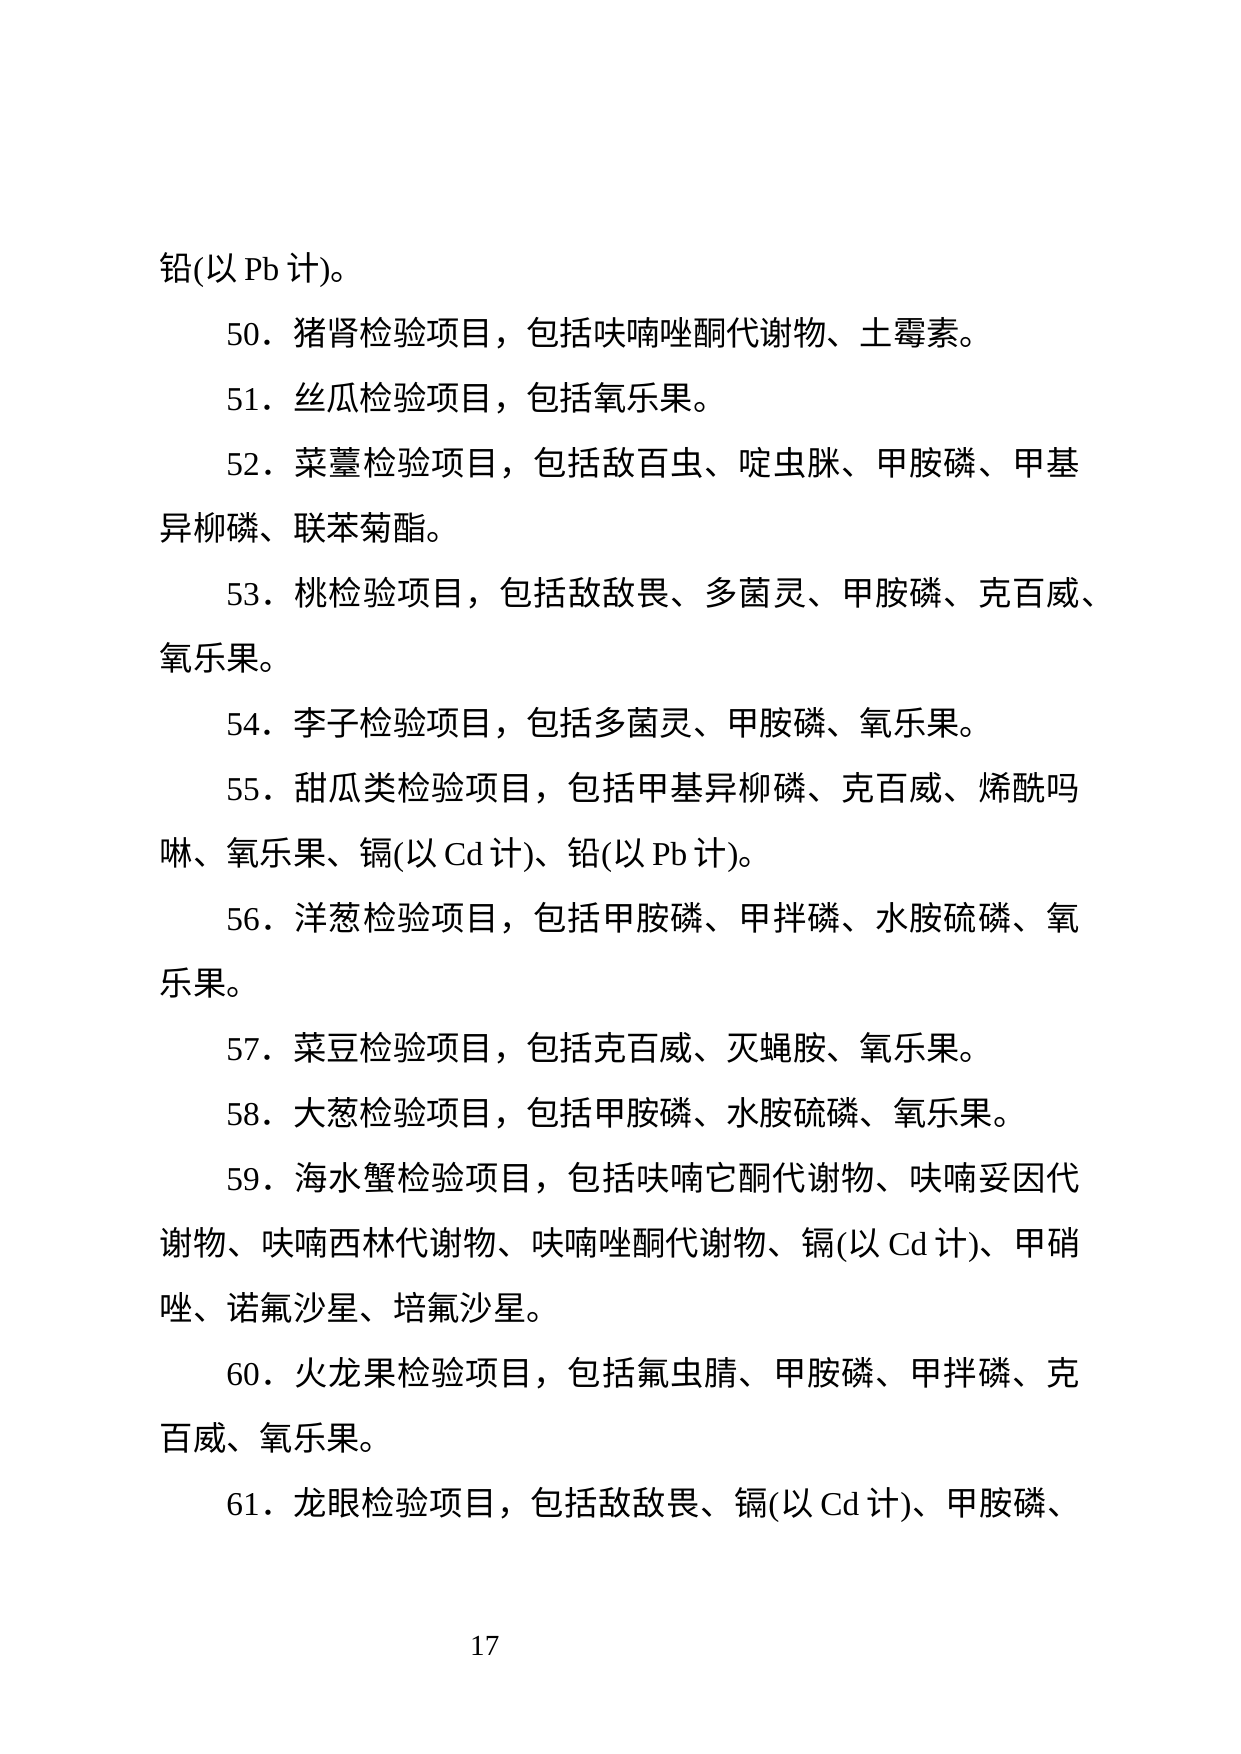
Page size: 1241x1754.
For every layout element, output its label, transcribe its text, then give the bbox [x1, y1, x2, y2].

text 56．洋葱检验项目，包括甲胺磷、甲拌磷、水胺硫磷、氧乐果。 [159, 883, 1081, 1013]
text 60．火龙果检验项目，包括氟虫腈、甲胺磷、甲拌磷、克百威、氧乐果。 [159, 1338, 1081, 1468]
text 58．大葱检验项目，包括甲胺磷、水胺硫磷、氧乐果。 [159, 1078, 1081, 1143]
text 55．甜瓜类检验项目，包括甲基异柳磷、克百威、烯酰吗啉、氧乐果、镉(以Cd计)、铅(以Pb计)。 [159, 753, 1081, 883]
text 59．海水蟹检验项目，包括呋喃它酮代谢物、呋喃妥因代谢物、呋喃西林代谢物、呋喃唑酮代谢物、镉(以Cd计)、甲硝唑、诺氟沙星、培氟沙星。 [159, 1143, 1081, 1338]
text 53．桃检验项目，包括敌敌畏、多菌灵、甲胺磷、克百威、氧乐果。 [159, 558, 1081, 688]
text 57．菜豆检验项目，包括克百威、灭蝇胺、氧乐果。 [159, 1013, 1081, 1078]
text 50．猪肾检验项目，包括呋喃唑酮代谢物、土霉素。 [159, 298, 1081, 363]
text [159, 233, 1081, 298]
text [159, 1468, 1081, 1533]
text 51．丝瓜检验项目，包括氧乐果。 [159, 363, 1081, 428]
text 54．李子检验项目，包括多菌灵、甲胺磷、氧乐果。 [159, 688, 1081, 753]
text 52．菜薹检验项目，包括敌百虫、啶虫脒、甲胺磷、甲基异柳磷、联苯菊酯。 [159, 428, 1081, 558]
